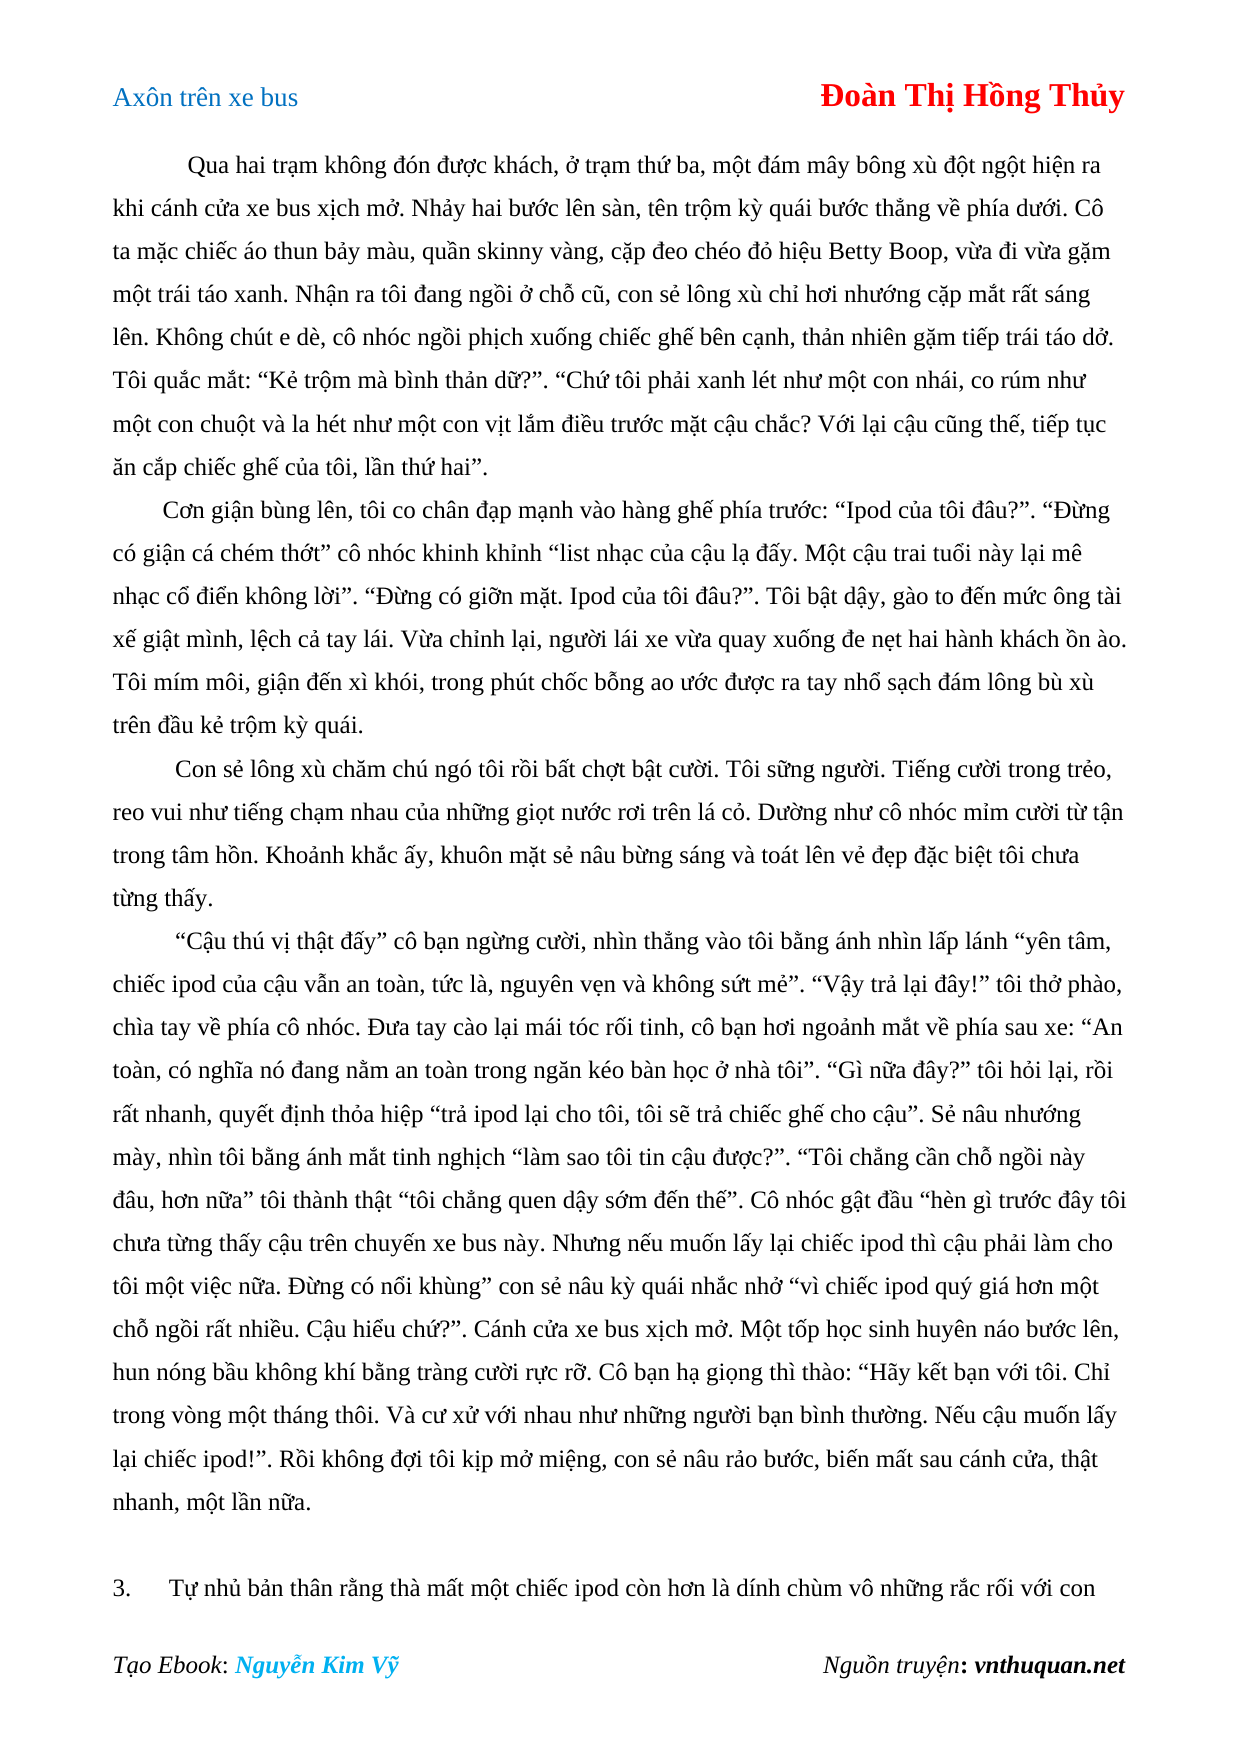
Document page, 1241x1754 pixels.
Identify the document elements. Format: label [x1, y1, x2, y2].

text [112, 150, 1128, 1602]
